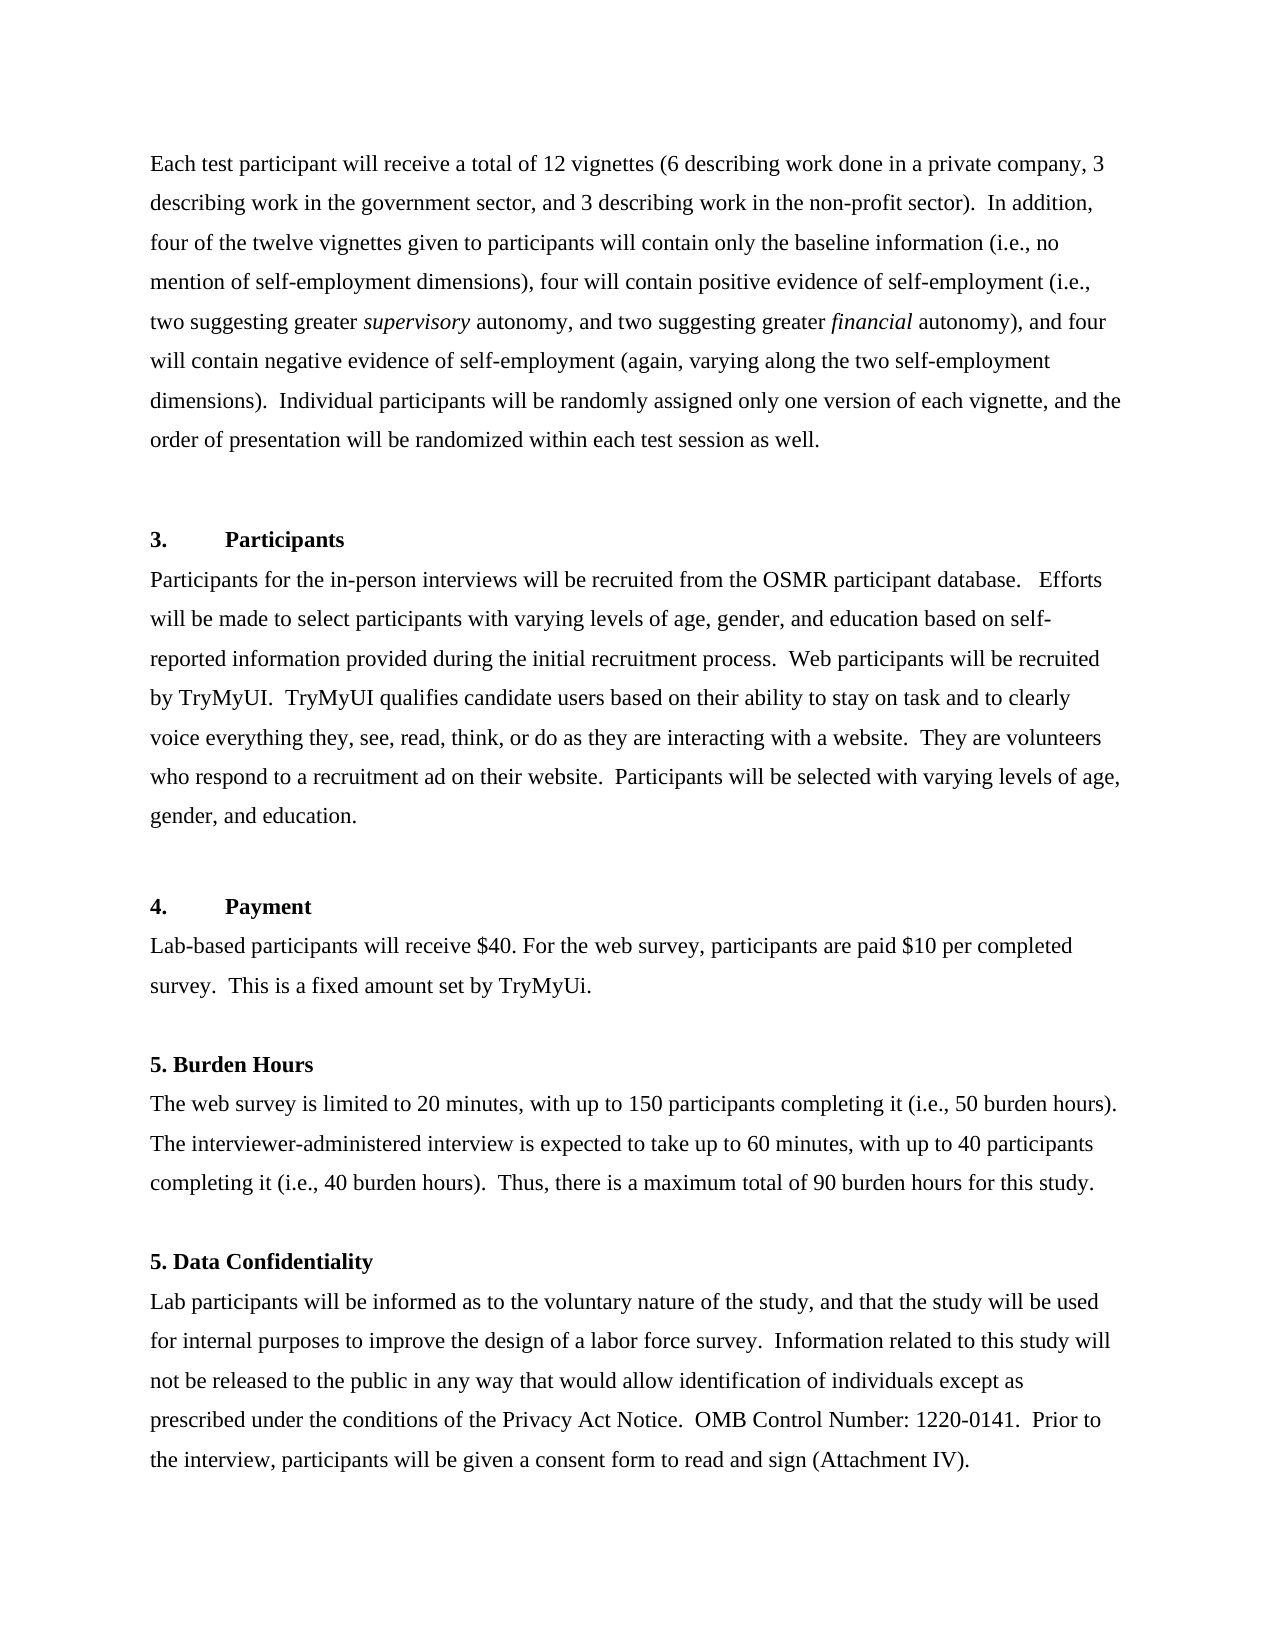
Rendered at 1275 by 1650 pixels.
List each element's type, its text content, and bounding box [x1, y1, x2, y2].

subtitle The web survey is limited to 20 minutes, with up to 150 participants completing it (i.e., 50 burden hours). The interviewer-administered interview is expected to take up to 60 minutes, with up to 40 participants completing it (i.e., 40 burden hours). Thus, there is a maximum total of 90 burden hours for this study. [150, 1090, 1125, 1196]
subtitle Lab-based participants will receive $40. For the web survey, participants are paid $10 per completed survey. This is a fixed amount set by TryMyUi. [150, 932, 1125, 998]
subtitle Payment [150, 893, 1125, 919]
subtitle 5. Burden Hours [150, 1051, 1125, 1077]
subtitle Participants for the in-person interviews will be recruited from the OSMR participant database. Efforts will be made to select participants with varying levels of age, gender, and education based on self-reported information provided during the initial recruitment process. Web participants will be recruited by TryMyUI. TryMyUI qualifies candidate users based on their ability to stay on task and to clearly voice everything they, see, read, think, or do as they are interacting with a website. They are volunteers who respond to a recruitment ad on their website. Participants will be selected with varying levels of age, gender, and education. [150, 566, 1125, 829]
subtitle Participants [150, 526, 1125, 552]
text Each test participant will receive a total of 12 vignettes (6 describing work done in a private company, 3 describing work in the government sector, and 3 describing work in the non-profit sector). In addition, four of the twelve vignettes given to participants will contain only the baseline information (i.e., no mention of self-employment dimensions), four will contain positive evidence of self-employment (i.e., two suggesting greater supervisory autonomy, and two suggesting greater financial autonomy), and four will contain negative evidence of self-employment (again, varying along the two self-employment dimensions). Individual participants will be randomly assigned only one version of each vignette, and the order of presentation will be randomized within each test session as well. [150, 150, 1125, 453]
subtitle Lab participants will be informed as to the voluntary nature of the study, and that the study will be used for internal purposes to improve the design of a labor force survey. Information related to this study will not be released to the public in any way that would allow identification of individuals except as prescribed under the conditions of the Privacy Act Notice. OMB Control Number: 1220-0141. Prior to the interview, participants will be given a consent form to read and sign (Attachment IV). [150, 1288, 1125, 1472]
subtitle 5. Data Confidentiality [150, 1248, 1125, 1275]
